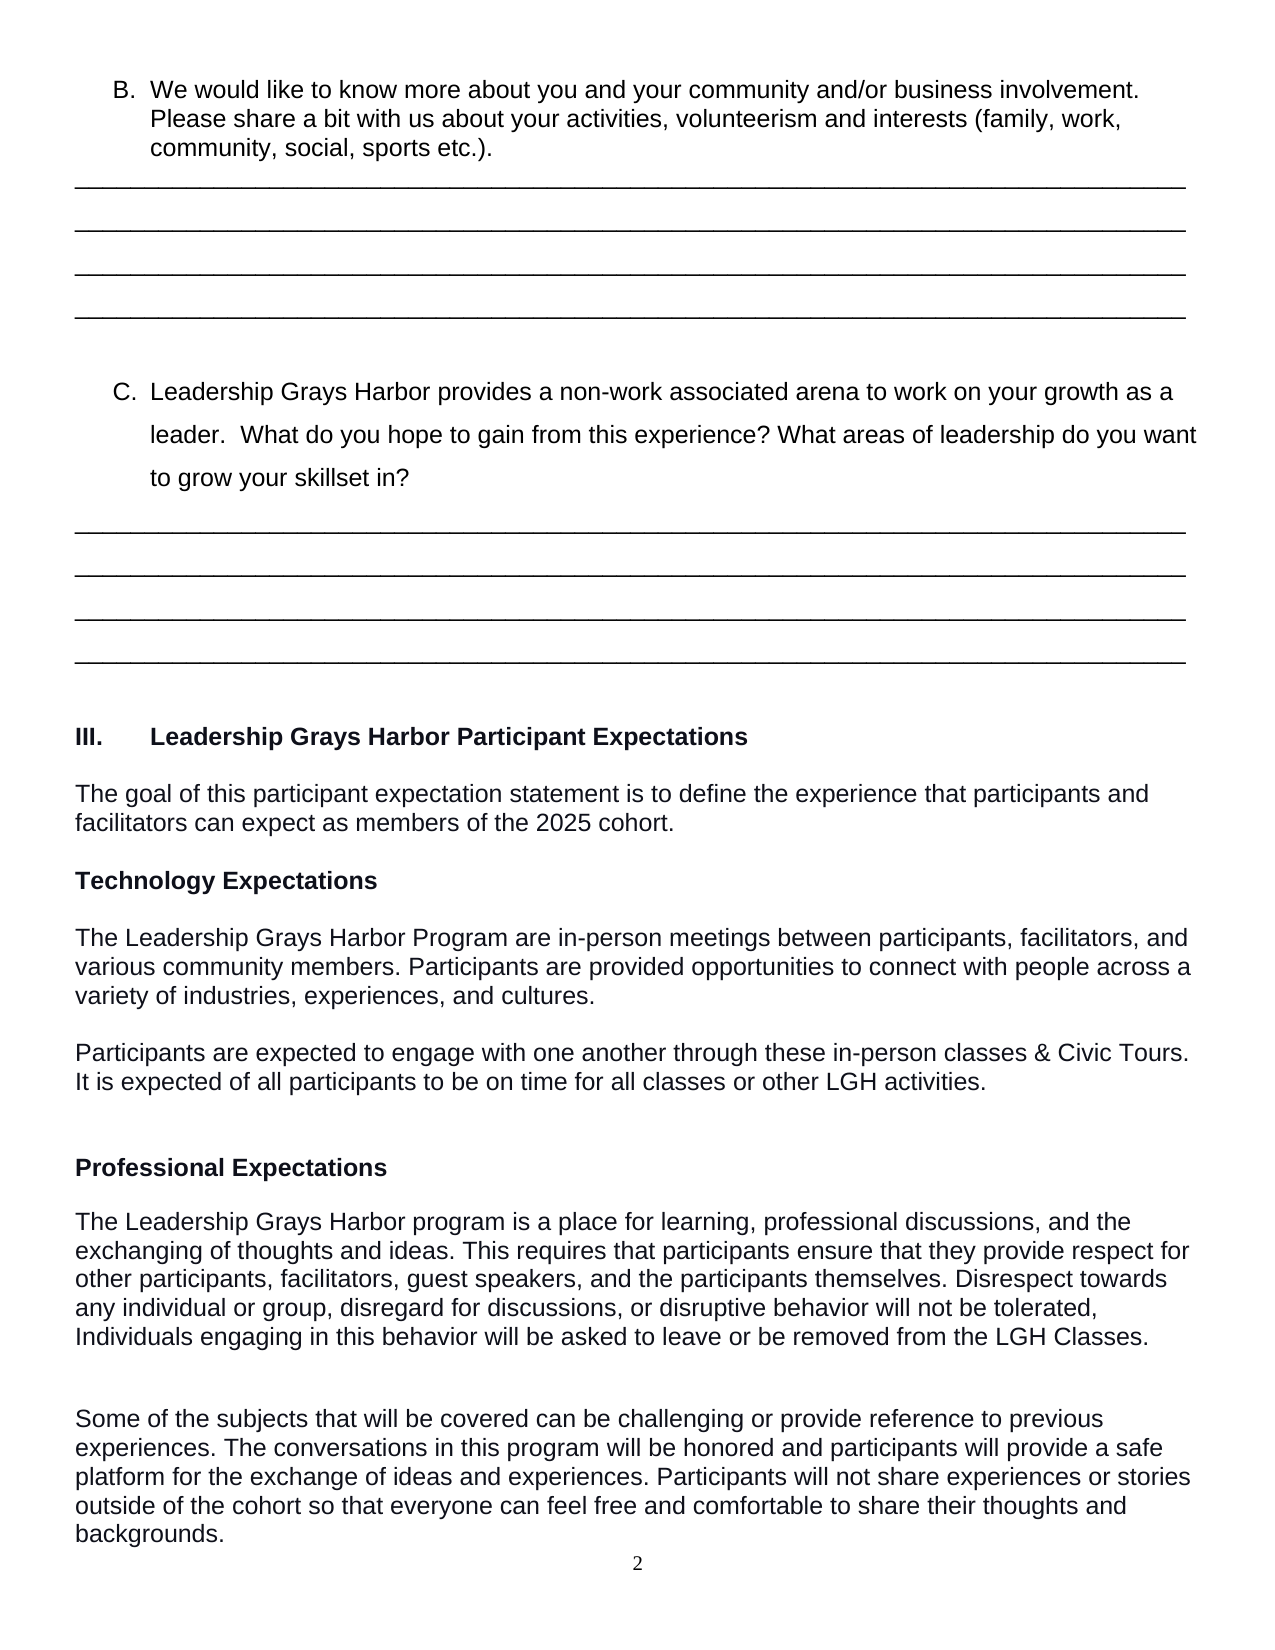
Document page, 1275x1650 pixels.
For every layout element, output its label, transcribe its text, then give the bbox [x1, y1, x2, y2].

text ________________________________________________________________________________________________________________________________________________________________________________________________________________________________________________________________________________________________________________________________ [75, 506, 1200, 664]
text ________________________________________________________________________________________________________________________________________________________________________________________________________________________________________________________________________________________________________________________________ [75, 161, 1200, 319]
text Some of the subjects that will be covered can be challenging or provide reference to previous experiences. The conversations in this program will be honored and participants will provide a safe platform for the exchange of ideas and experiences. Participants will not share experiences or stories outside of the cohort so that everyone can feel free and comfortable to share their thoughts and backgrounds. [75, 1404, 1200, 1548]
list Leadership Grays Harbor provides a non-work associated arena to work on your growth as a leader. What do you hope to gain from this experience? What areas of leadership do you want to grow your skillset in? [112, 377, 1200, 492]
text Professional Expectations [75, 1153, 1200, 1182]
text The goal of this participant expectation statement is to define the experience that participants and facilitators can expect as members of the 2025 cohort. [75, 779, 1200, 837]
text Participants are expected to engage with one another through these in-person classes & Civic Tours. It is expected of all participants to be on time for all classes or other LGH activities. [75, 1038, 1200, 1096]
text III. Leadership Grays Harbor Participant Expectations [75, 722, 1200, 751]
text The Leadership Grays Harbor program is a place for learning, professional discussions, and the exchanging of thoughts and ideas. This requires that participants ensure that they provide respect for other participants, facilitators, guest speakers, and the participants themselves. Disrespect towards any individual or group, disregard for discussions, or disruptive behavior will not be tolerated, Individuals engaging in this behavior will be asked to leave or be removed from the LGH Classes. [75, 1207, 1200, 1351]
text The Leadership Grays Harbor Program are in-person meetings between participants, facilitators, and various community members. Participants are provided opportunities to connect with people across a variety of industries, experiences, and cultures. [75, 923, 1200, 1009]
text Technology Expectations [75, 866, 1200, 894]
list We would like to know more about you and your community and/or business involvement. Please share a bit with us about your activities, volunteerism and interests (family, work, community, social, sports etc.). [112, 75, 1200, 161]
